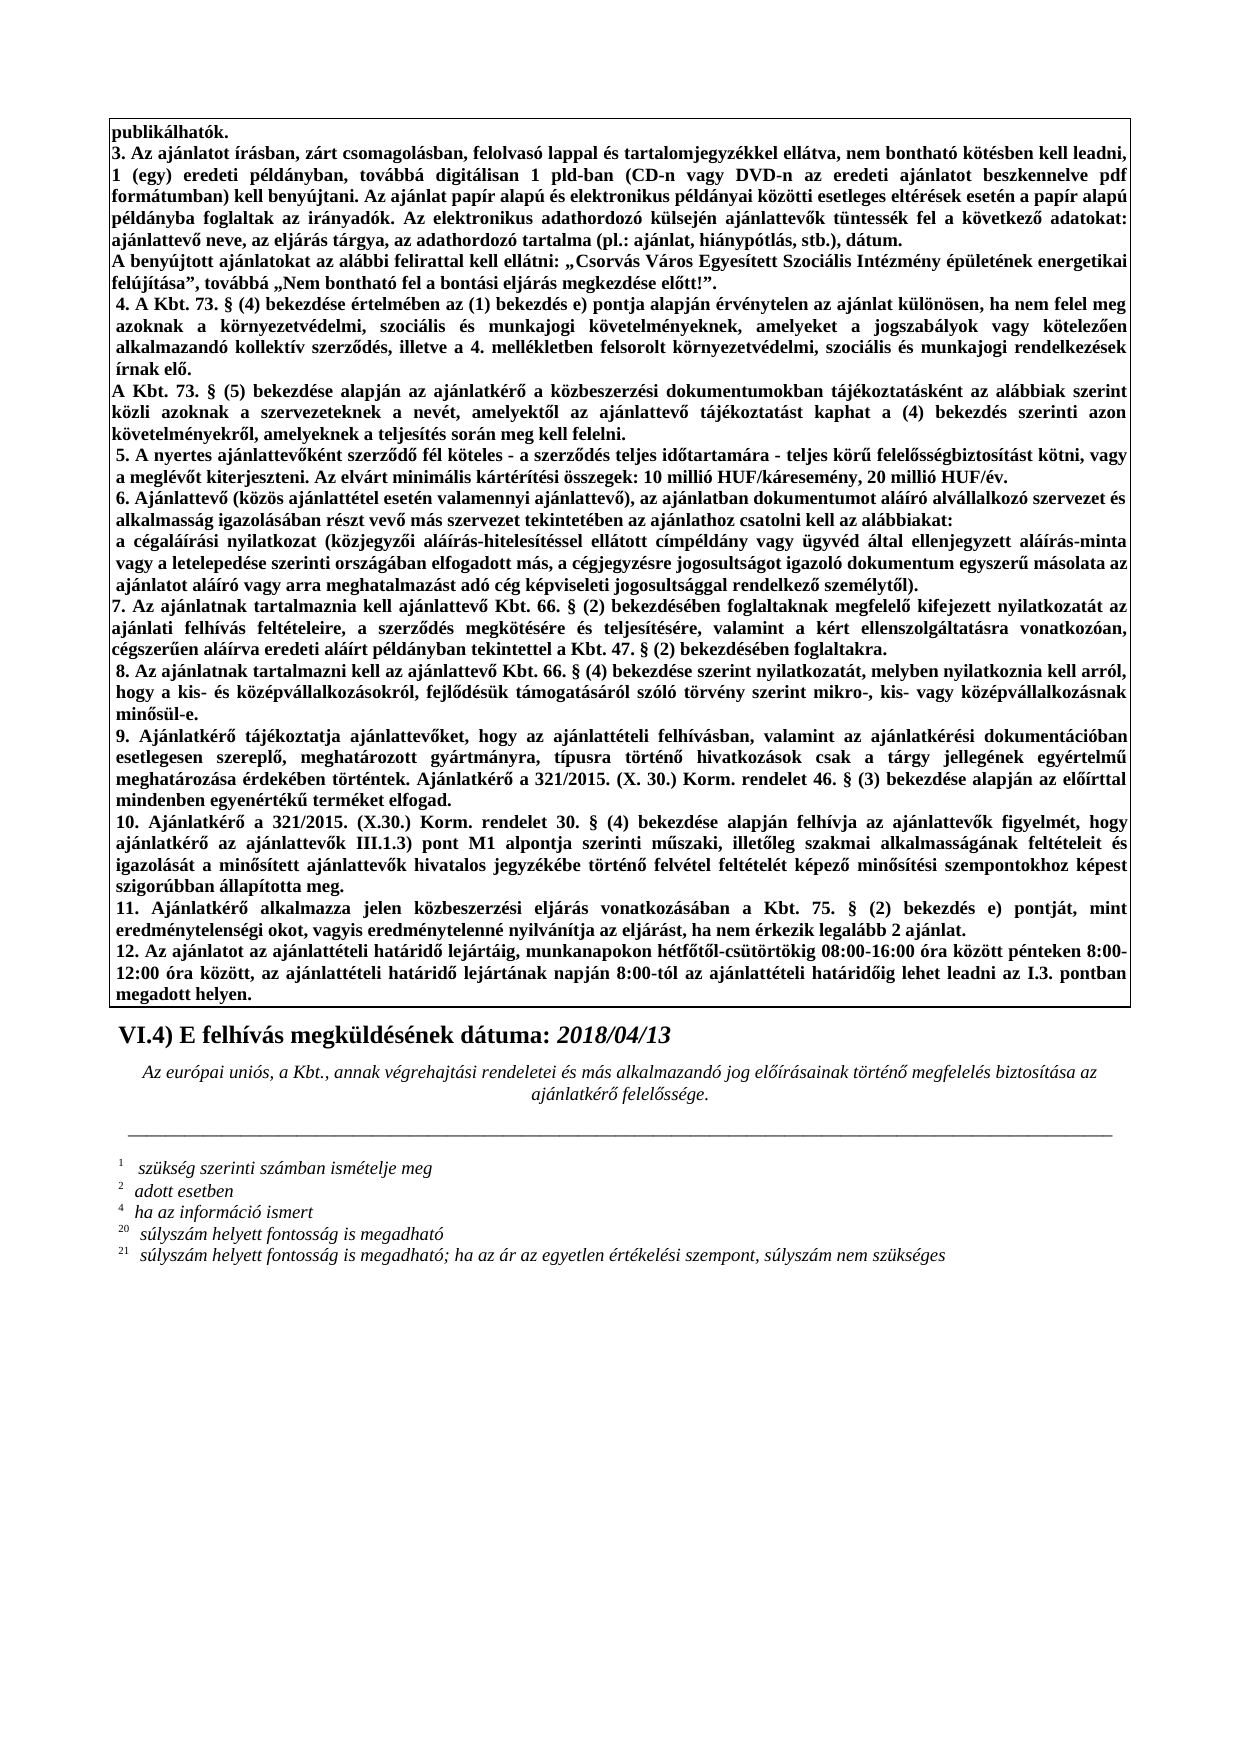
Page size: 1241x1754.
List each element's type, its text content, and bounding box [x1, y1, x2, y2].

text Az európai uniós, a Kbt., annak végrehajtási rendeletei és más alkalmazandó jog előírásainak történő megfelelés biztosítása az ajánlatkérő felelőssége. [118, 1061, 1122, 1104]
text 1 szükség szerinti számban ismételje meg [118, 1151, 1122, 1179]
text _________________________________________________________________________________________________________ [118, 1117, 1122, 1138]
text 4 ha az információ ismert [118, 1201, 1122, 1223]
text 21 súlyszám helyett fontosság is megadható; ha az ár az egyetlen értékelési szempont, súlyszám nem szükséges [118, 1244, 1122, 1266]
text 20 súlyszám helyett fontosság is megadható [118, 1223, 1122, 1244]
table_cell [110, 119, 1130, 1006]
text VI.4) E felhívás megküldésének dátuma: 2018/04/13 [118, 1020, 1122, 1049]
text 2 adott esetben [118, 1179, 1122, 1201]
